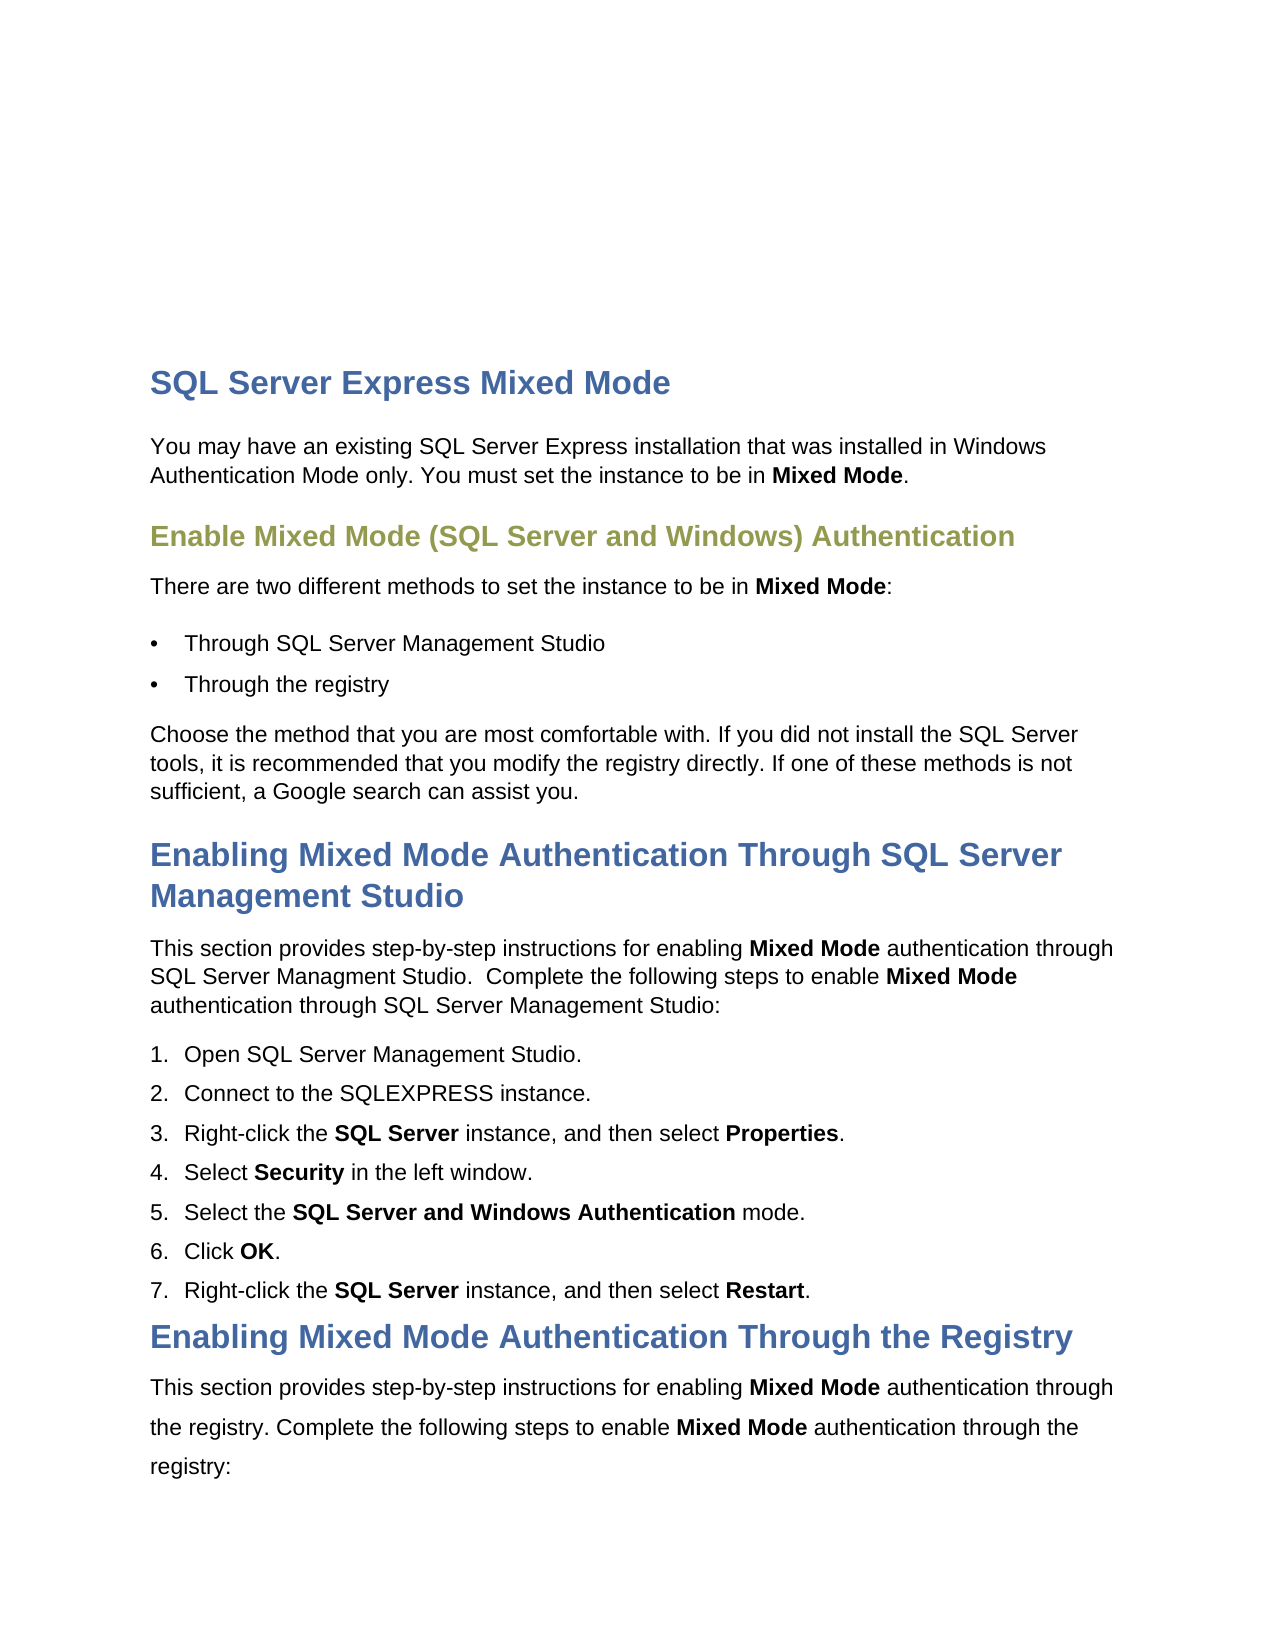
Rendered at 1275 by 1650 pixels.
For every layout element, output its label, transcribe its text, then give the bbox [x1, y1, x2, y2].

text • Through SQL Server Management Studio [150, 629, 1125, 656]
text 1. Open SQL Server Management Studio. [150, 1041, 1125, 1067]
text SQL Server Express Mixed Mode [150, 362, 1125, 402]
text Enabling Mixed Mode Authentication Through SQL Server [150, 835, 1125, 873]
text Enabling Mixed Mode Authentication Through the Registry [150, 1317, 1125, 1355]
text There are two different methods to set the instance to be in Mixed Mode: [150, 573, 1125, 599]
text This section provides step-by-step instructions for enabling Mixed Mode authentication through the registry. Complete the following steps to enable Mixed Mode authentication through the registry: [150, 1374, 1125, 1479]
text • Through the registry [150, 671, 1125, 697]
text Management Studio [150, 877, 1125, 915]
text Enable Mixed Mode (SQL Server and Windows) Authentication [150, 518, 1125, 552]
text This section provides step-by-step instructions for enabling Mixed Mode authentication through SQL Server Managment Studio. Complete the following steps to enable Mixed Mode authentication through SQL Server Management Studio: [150, 935, 1125, 1018]
text 2. Connect to the SQLEXPRESS instance. [150, 1080, 1125, 1106]
text 4. Select Security in the left window. [150, 1159, 1125, 1185]
text 3. Right-click the SQL Server instance, and then select Properties. [150, 1119, 1125, 1146]
text 6. Click OK. [150, 1238, 1125, 1264]
text 5. Select the SQL Server and Windows Authentication mode. [150, 1198, 1125, 1225]
text Choose the method that you are most comfortable with. If you did not install the SQL Server tools, it is recommended that you modify the registry directly. If one of these methods is not sufficient, a Google search can assist you. [150, 721, 1125, 804]
text You may have an existing SQL Server Express installation that was installed in Windows Authentication Mode only. You must set the instance to be in Mixed Mode. [150, 433, 1125, 488]
text 7. Right-click the SQL Server instance, and then select Restart. [150, 1277, 1125, 1304]
